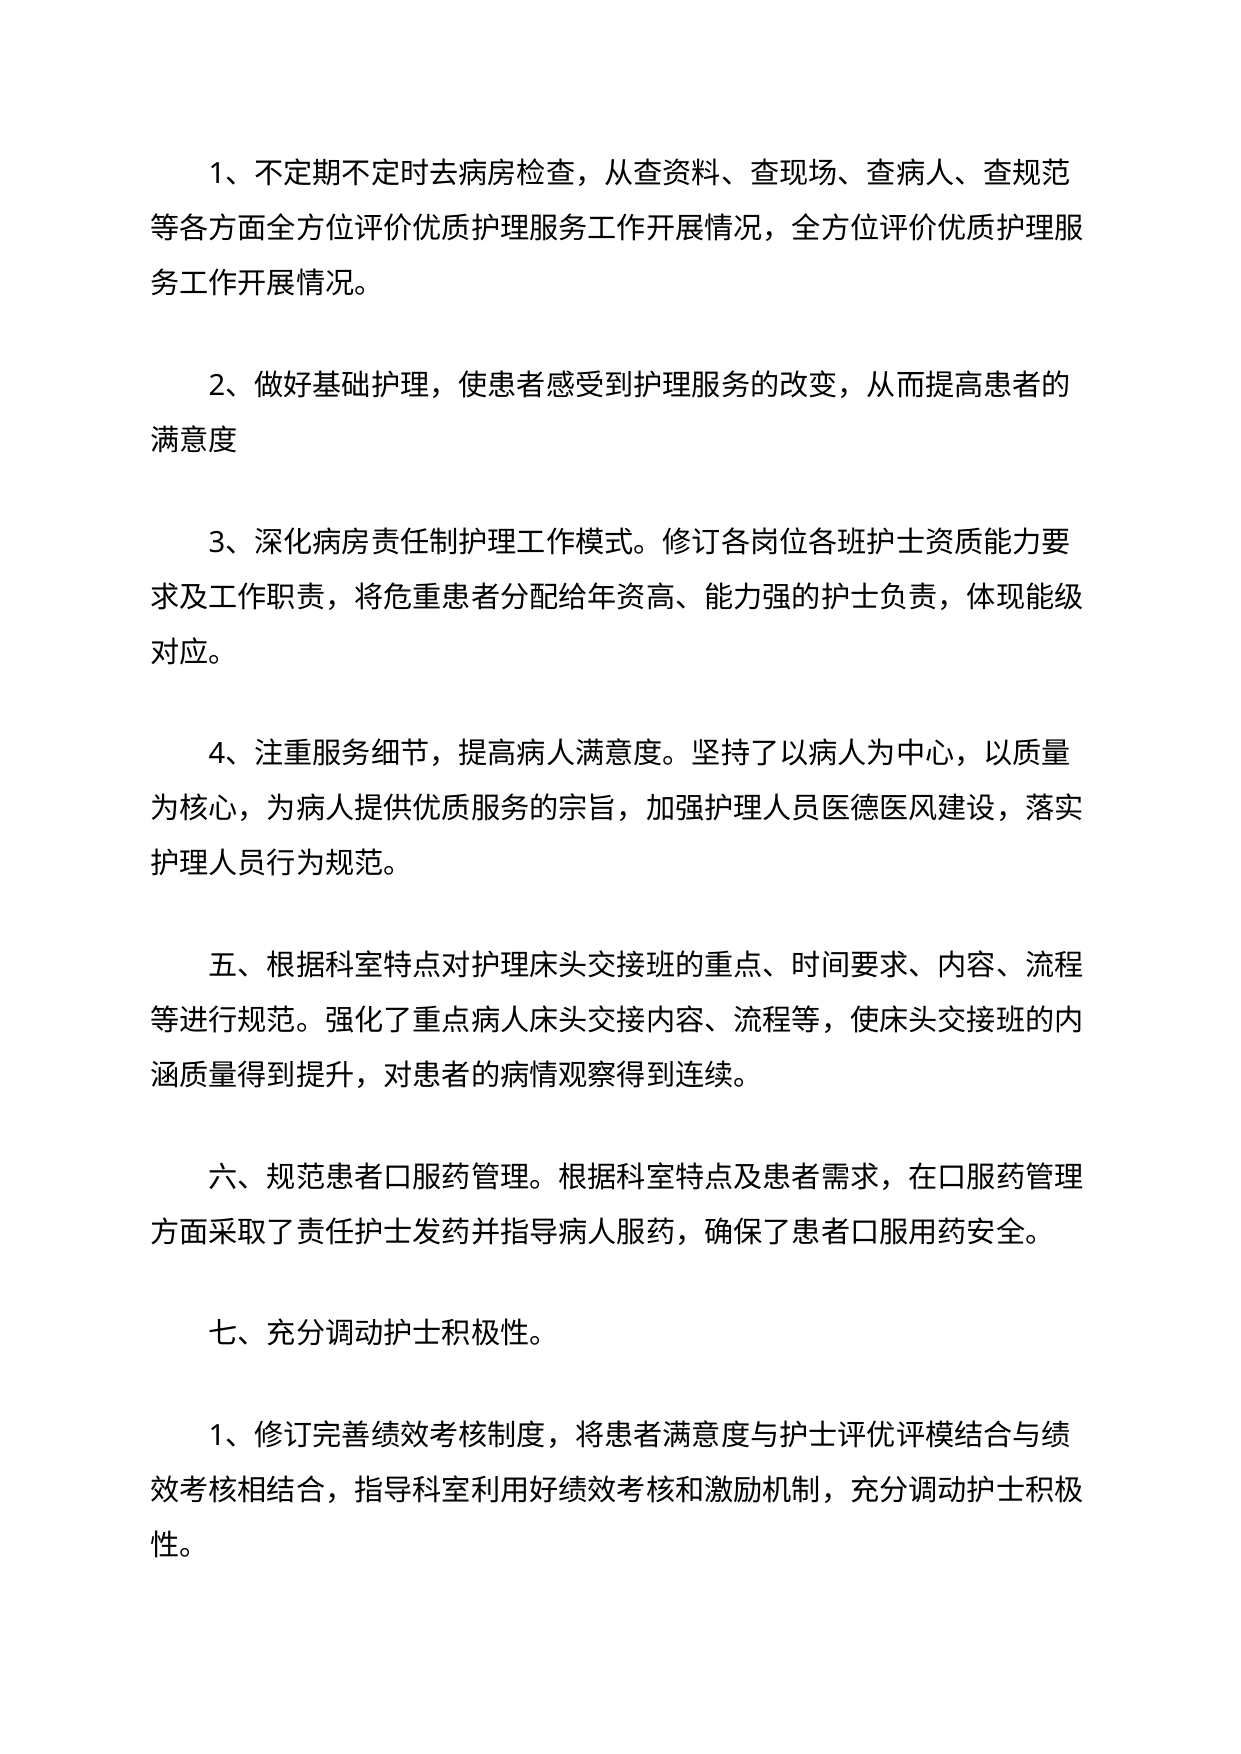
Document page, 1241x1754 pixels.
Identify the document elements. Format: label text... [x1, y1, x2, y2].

text 1、不定期不定时去病房检查，从查资料、查现场、查病人、查规范等各方面全方位评价优质护理服务工作开展情况，全方位评价优质护理服务工作开展情况。 [150, 150, 1090, 302]
text 五、根据科室特点对护理床头交接班的重点、时间要求、内容、流程等进行规范。强化了重点病人床头交接内容、流程等，使床头交接班的内涵质量得到提升，对患者的病情观察得到连续。 [150, 942, 1090, 1094]
text 1、修订完善绩效考核制度，将患者满意度与护士评优评模结合与绩效考核相结合，指导科室利用好绩效考核和激励机制，充分调动护士积极性。 [150, 1412, 1090, 1564]
text 七、充分调动护士积极性。 [150, 1310, 1090, 1352]
text 六、规范患者口服药管理。根据科室特点及患者需求，在口服药管理方面采取了责任护士发药并指导病人服药，确保了患者口服用药安全。 [150, 1153, 1090, 1251]
text 3、深化病房责任制护理工作模式。修订各岗位各班护士资质能力要求及工作职责，将危重患者分配给年资高、能力强的护士负责，体现能级对应。 [150, 518, 1090, 671]
text 4、注重服务细节，提高病人满意度。坚持了以病人为中心，以质量为核心，为病人提供优质服务的宗旨，加强护理人员医德医风建设，落实护理人员行为规范。 [150, 730, 1090, 882]
text 2、做好基础护理，使患者感受到护理服务的改变，从而提高患者的满意度 [150, 362, 1090, 459]
